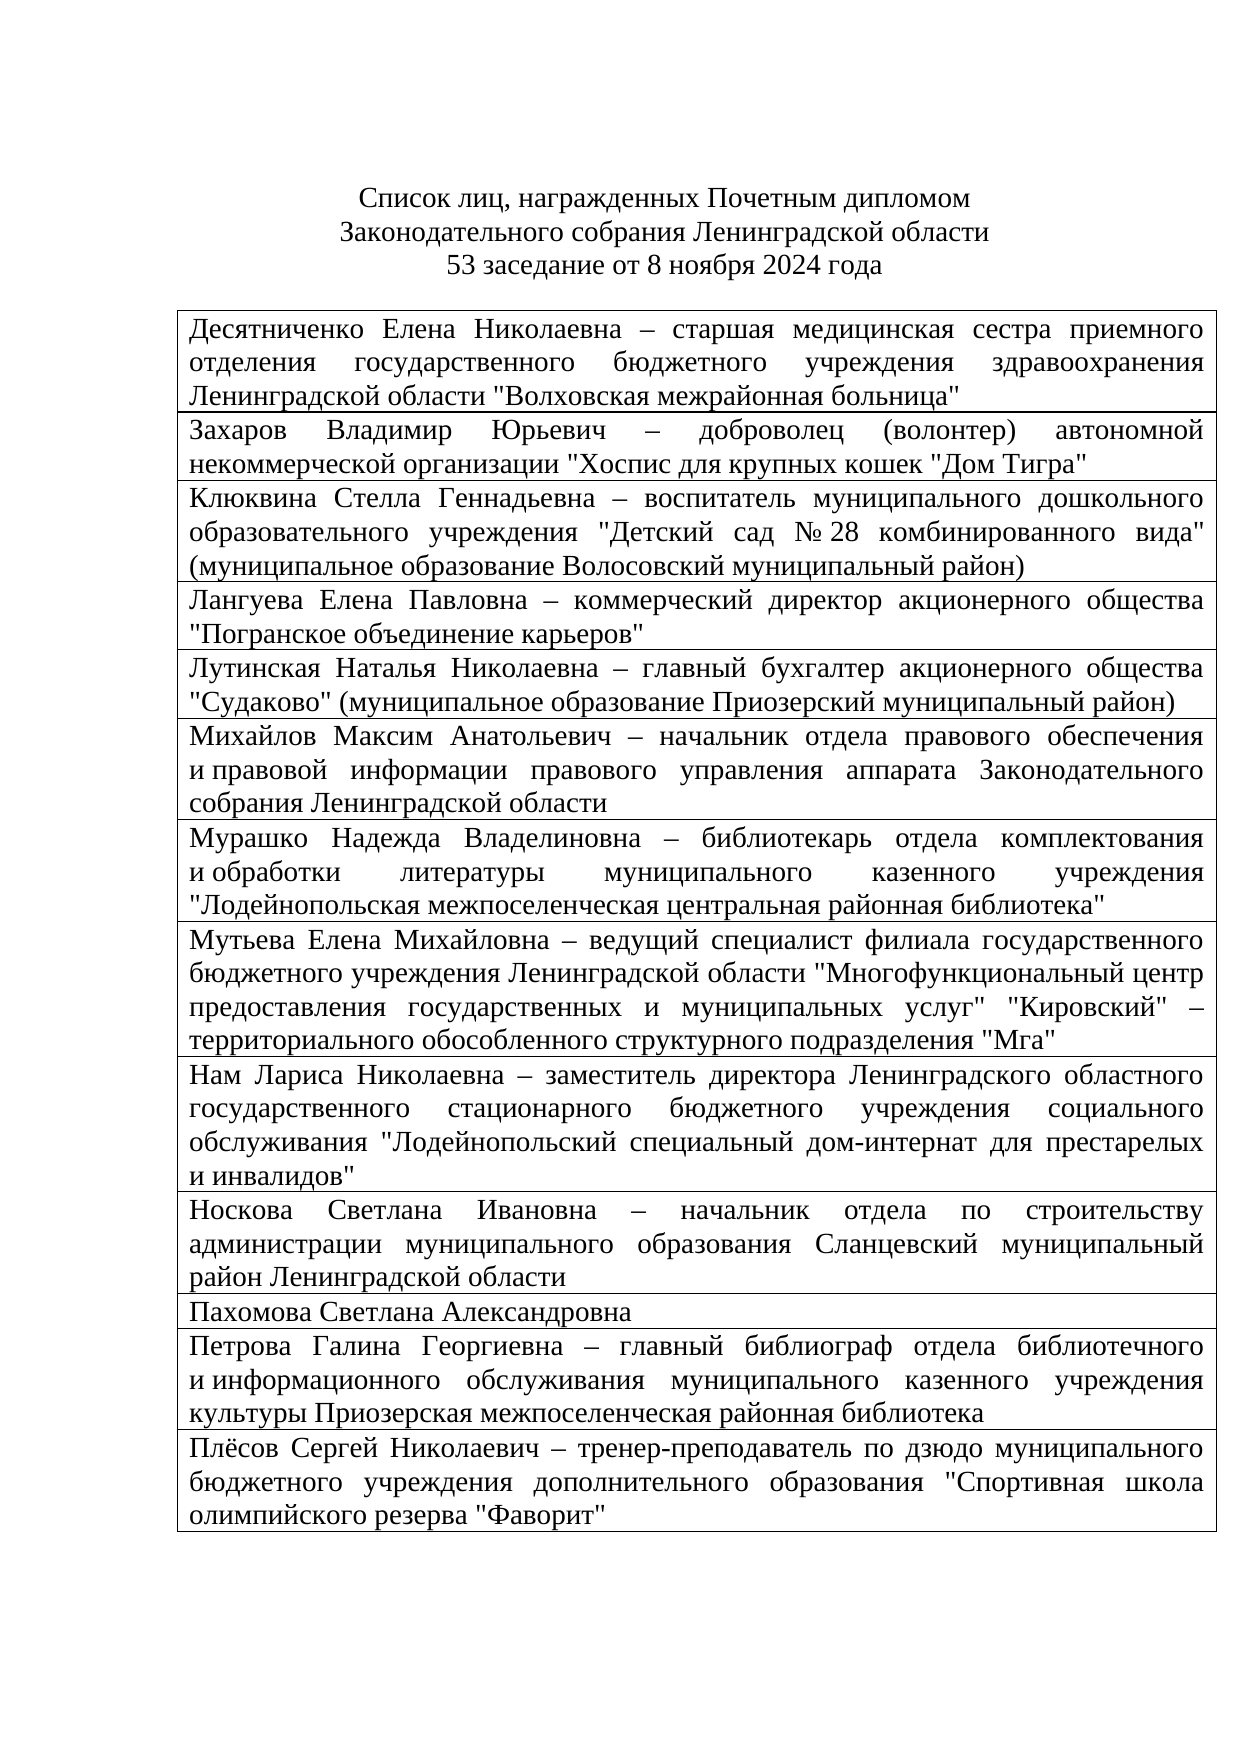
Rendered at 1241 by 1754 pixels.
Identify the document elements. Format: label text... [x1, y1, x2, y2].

table_cell Мутьева Елена Михайловна – ведущий специалист филиала государственного бюджетного учреждения Ленинградской области "Многофункциональный центр предоставления государственных и муниципальных услуг" "Кировский" – территориального обособленного структурного подразделения "Мга" [178, 922, 1216, 1056]
table_cell Петрова Галина Георгиевна – главный библиограф отдела библиотечного и информационного обслуживания муниципального казенного учреждения культуры Приозерская межпоселенческая районная библиотека [178, 1329, 1216, 1429]
table_cell Захаров Владимир Юрьевич – доброволец (волонтер) автономной некоммерческой организации "Хоспис для крупных кошек "Дом Тигра" [178, 413, 1216, 479]
table_cell Нам Лариса Николаевна – заместитель директора Ленинградского областного государственного стационарного бюджетного учреждения социального обслуживания "Лодейнопольский специальный дом-интернат для престарелых и инвалидов" [178, 1057, 1216, 1191]
table_cell Плёсов Сергей Николаевич – тренер-преподаватель по дзюдо муниципального бюджетного учреждения дополнительного образования "Спортивная школа олимпийского резерва "Фаворит" [178, 1430, 1216, 1531]
text Законодательного собрания Ленинградской области [177, 214, 1152, 247]
table_cell Пахомова Светлана Александровна [178, 1294, 1216, 1327]
text Список лиц, награжденных Почетным дипломом [177, 180, 1152, 214]
table_cell Михайлов Максим Анатольевич – начальник отдела правового обеспечения и правовой информации правового управления аппарата Законодательного собрания Ленинградской области [178, 719, 1216, 819]
table_cell Носкова Светлана Ивановна – начальник отдела по строительству администрации муниципального образования Сланцевский муниципальный район Ленинградской области [178, 1192, 1216, 1293]
table_cell Мурашко Надежда Владелиновна – библиотекарь отдела комплектования и обработки литературы муниципального казенного учреждения "Лодейнопольская межпоселенческая центральная районная библиотека" [178, 820, 1216, 921]
table_cell Клюквина Стелла Геннадьевна – воспитатель муниципального дошкольного образовательного учреждения "Детский сад № 28 комбинированного вида" (муниципальное образование Волосовский муниципальный район) [178, 481, 1216, 581]
table_cell Лангуева Елена Павловна – коммерческий директор акционерного общества "Погранское объединение карьеров" [178, 582, 1216, 649]
table_cell Лутинская Наталья Николаевна – главный бухгалтер акционерного общества "Судаково" (муниципальное образование Приозерский муниципальный район) [178, 650, 1216, 717]
text 53 заседание от 8 ноября 2024 года [177, 247, 1152, 281]
table_header Десятниченко Елена Николаевна – старшая медицинская сестра приемного отделения государственного бюджетного учреждения здравоохранения Ленинградской области "Волховская межрайонная больница" [178, 311, 1216, 411]
